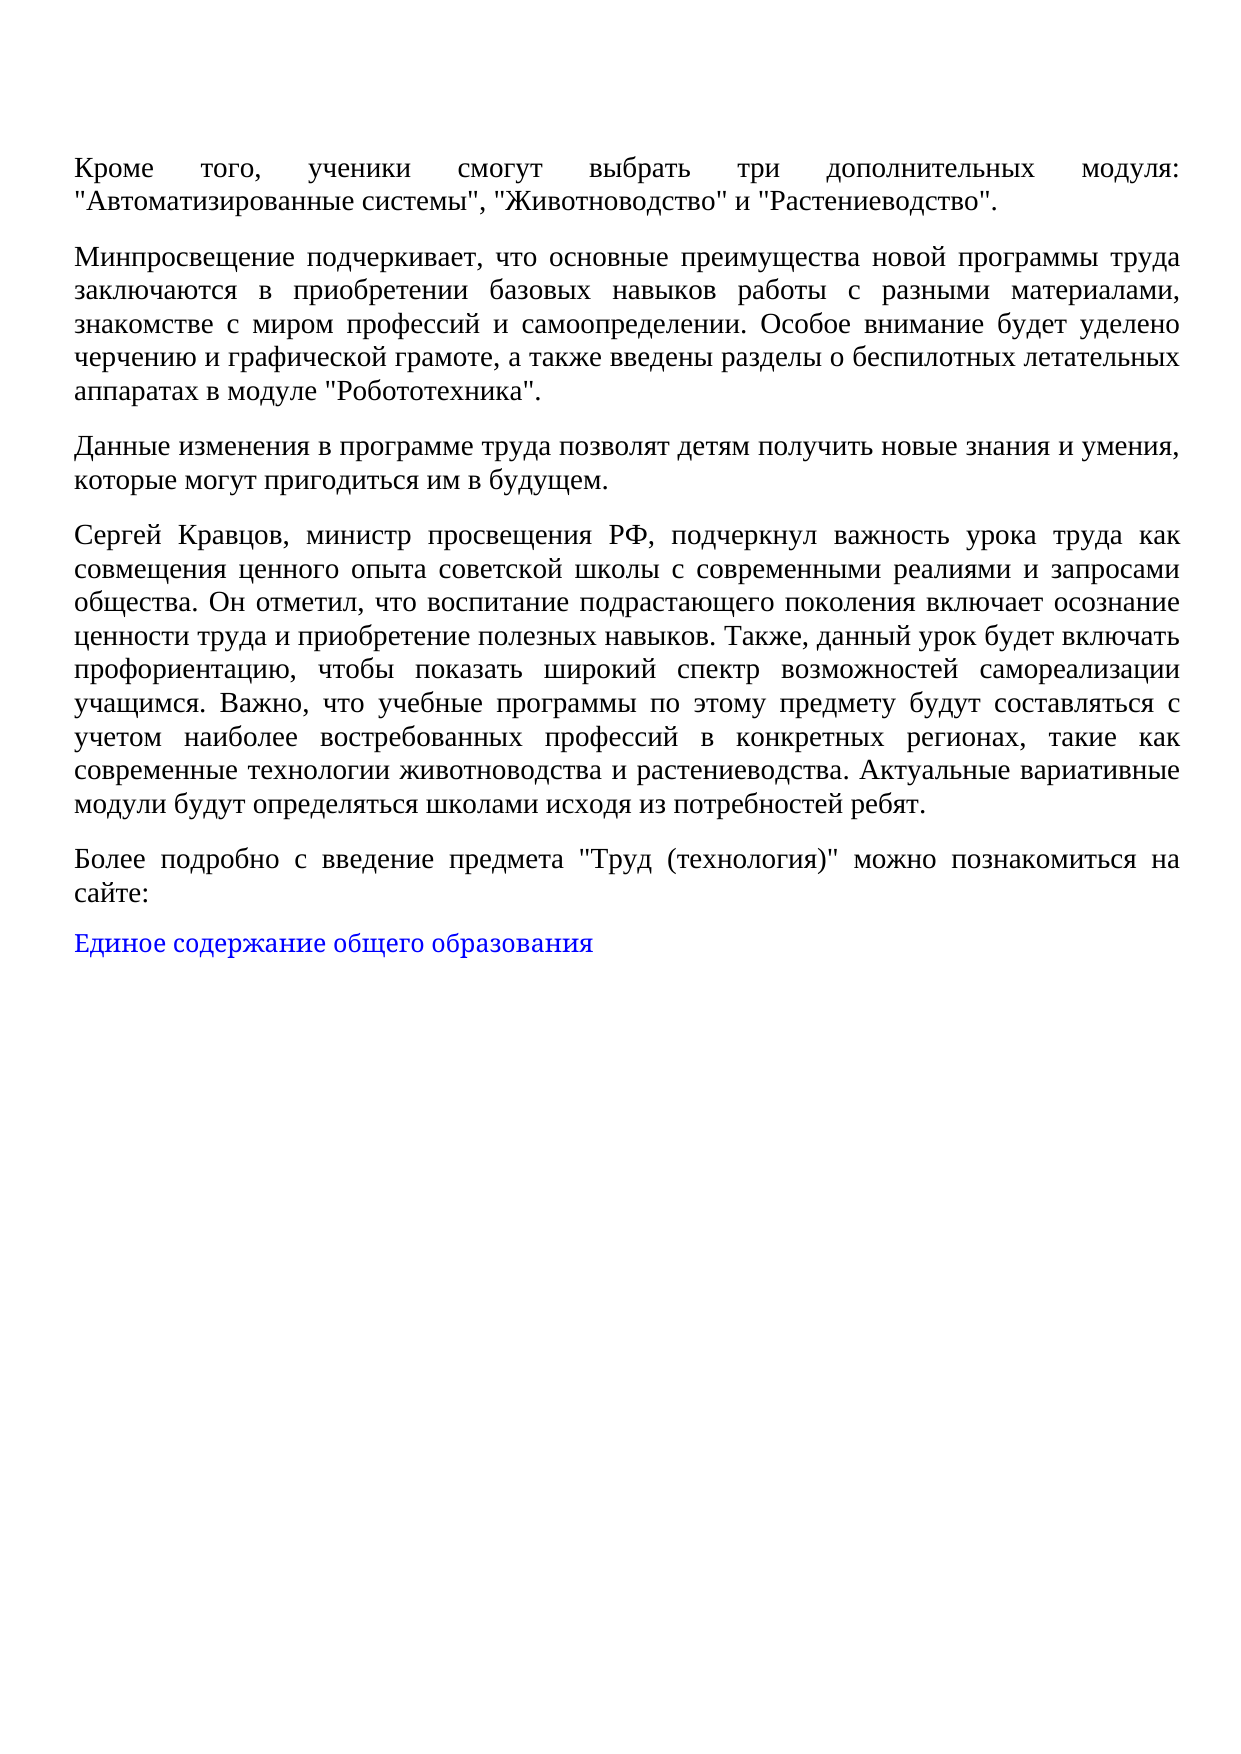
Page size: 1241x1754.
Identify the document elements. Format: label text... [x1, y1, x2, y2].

text Единое содержание общего образования [74, 930, 1181, 959]
text Более подробно с введение предмета "Труд (технология)" можно познакомиться на сайте: [74, 841, 1181, 908]
text Кроме того, ученики смогут выбрать три дополнительных модуля: "Автоматизированные системы", "Животноводство" и "Растениеводство". [74, 150, 1181, 217]
text Данные изменения в программе труда позволят детям получить новые знания и умения, которые могут пригодиться им в будущем. [74, 428, 1181, 496]
text Сергей Кравцов, министр просвещения РФ, подчеркнул важность урока труда как совмещения ценного опыта советской школы с современными реалиями и запросами общества. Он отметил, что воспитание подрастающего поколения включает осознание ценности труда и приобретение полезных навыков. Также, данный урок будет включать профориентацию, чтобы показать широкий спектр возможностей самореализации учащимся. Важно, что учебные программы по этому предмету будут составляться с учетом наиболее востребованных профессий в конкретных регионах, такие как современные технологии животноводства и растениеводства. Актуальные вариативные модули будут определяться школами исходя из потребностей ребят. [74, 517, 1181, 819]
text Минпросвещение подчеркивает, что основные преимущества новой программы труда заключаются в приобретении базовых навыков работы с разными материалами, знакомстве с миром профессий и самоопределении. Особое внимание будет уделено черчению и графической грамоте, а также введены разделы о беспилотных летательных аппаратах в модуле "Робототехника". [74, 239, 1181, 407]
